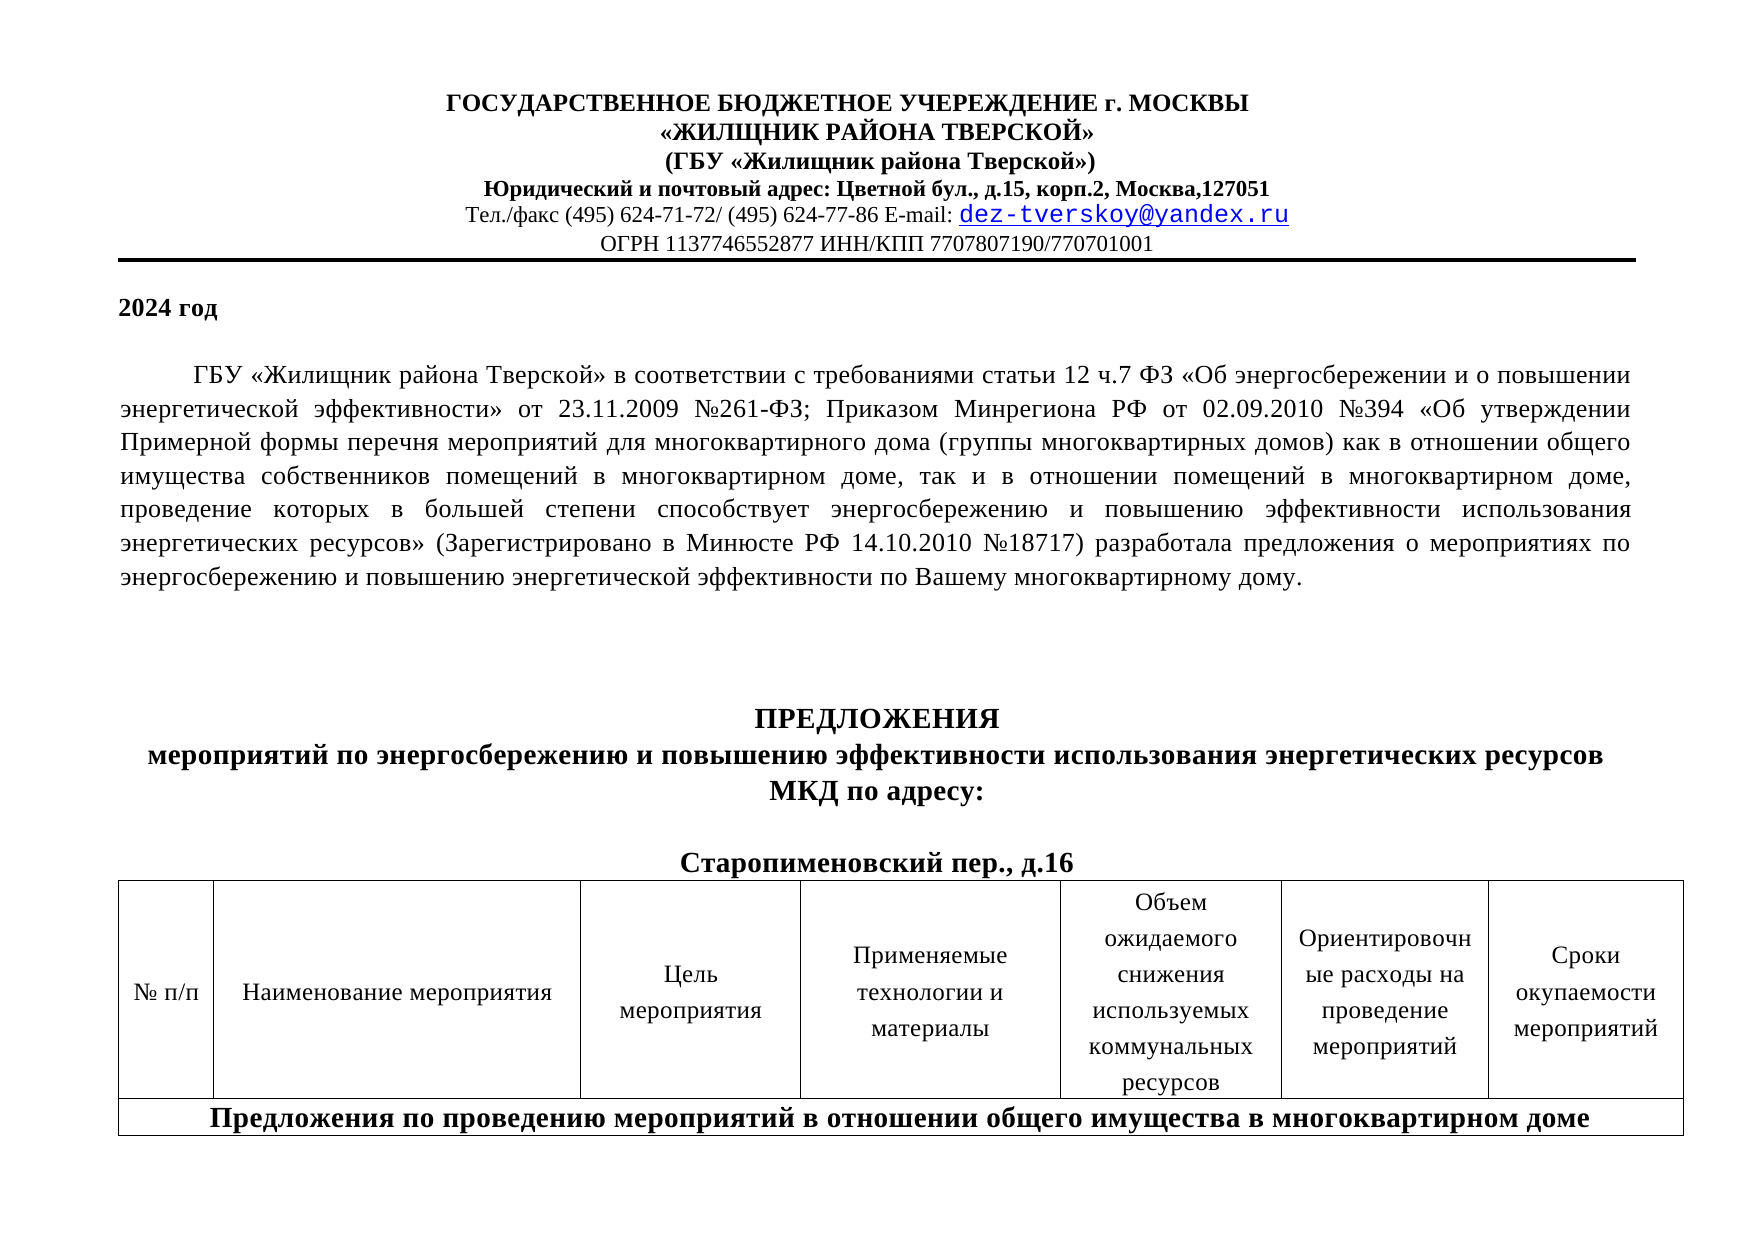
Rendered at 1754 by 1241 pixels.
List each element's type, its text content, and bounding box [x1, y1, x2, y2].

table_header Ориентировочные расходы на проведение мероприятий [1282, 881, 1488, 1097]
text «ЖИЛЩНИК РАЙОНА ТВЕРСКОЙ» [118, 117, 1636, 146]
text ПРЕДЛОЖЕНИЯ [118, 700, 1636, 736]
table_header Объем ожидаемого снижения используемых коммунальных ресурсов [1061, 881, 1281, 1097]
text (ГБУ «Жилищник района Тверской») [118, 146, 1636, 175]
table_header Наименование мероприятия [214, 881, 580, 1097]
text мероприятий по энергосбережению и повышению эффективности использования энергетических ресурсов МКД по адресу: [118, 736, 1636, 808]
table_header № п/п [119, 881, 213, 1097]
text Юридический и почтовый адрес: Цветной бул., д.15, корп.2, Москва,127051 [118, 175, 1636, 201]
table_header Сроки окупаемости мероприятий [1489, 881, 1683, 1097]
table_cell Предложения по проведению мероприятий в отношении общего имущества в многоквартирном доме [119, 1099, 1683, 1134]
text Старопименовский пер., д.16 [118, 844, 1636, 880]
table_header Цель мероприятия [581, 881, 800, 1097]
table_header Применяемые технологии и материалы [801, 881, 1060, 1097]
text 2024 год [118, 290, 1634, 323]
text ГБУ «Жилищник района Тверской» в соответствии с требованиями статьи 12 ч.7 ФЗ «Об энергосбережении и о повышении энергетической эффективности» от 23.11.2009 №261-ФЗ; Приказом Минрегиона РФ от 02.09.2010 №394 «Об утверждении Примерной формы перечня мероприятий для многоквартирного дома (группы многоквартирных домов) как в отношении общего имущества собственников помещений в многоквартирном доме, так и в отношении помещений в многоквартирном доме, проведение которых в большей степени способствует энергосбережению и повышению эффективности использования энергетических ресурсов» (Зарегистрировано в Минюсте РФ 14.10.2010 №18717) разработала предложения о мероприятиях по энергосбережению и повышению энергетической эффективности по Вашему многоквартирному дому. [120, 357, 1634, 592]
text ГОСУДАРСТВЕННОЕ БЮДЖЕТНОЕ УЧЕРЕЖДЕНИЕ г. МОСКВЫ [59, 88, 1636, 117]
text ОГРН 1137746552877 ИНН/КПП 7707807190/770701001 [118, 230, 1636, 258]
text Тел./факс (495) 624-71-72/ (495) 624-77-86 E-mail: dez-tverskoy@yandex.ru [118, 201, 1636, 230]
